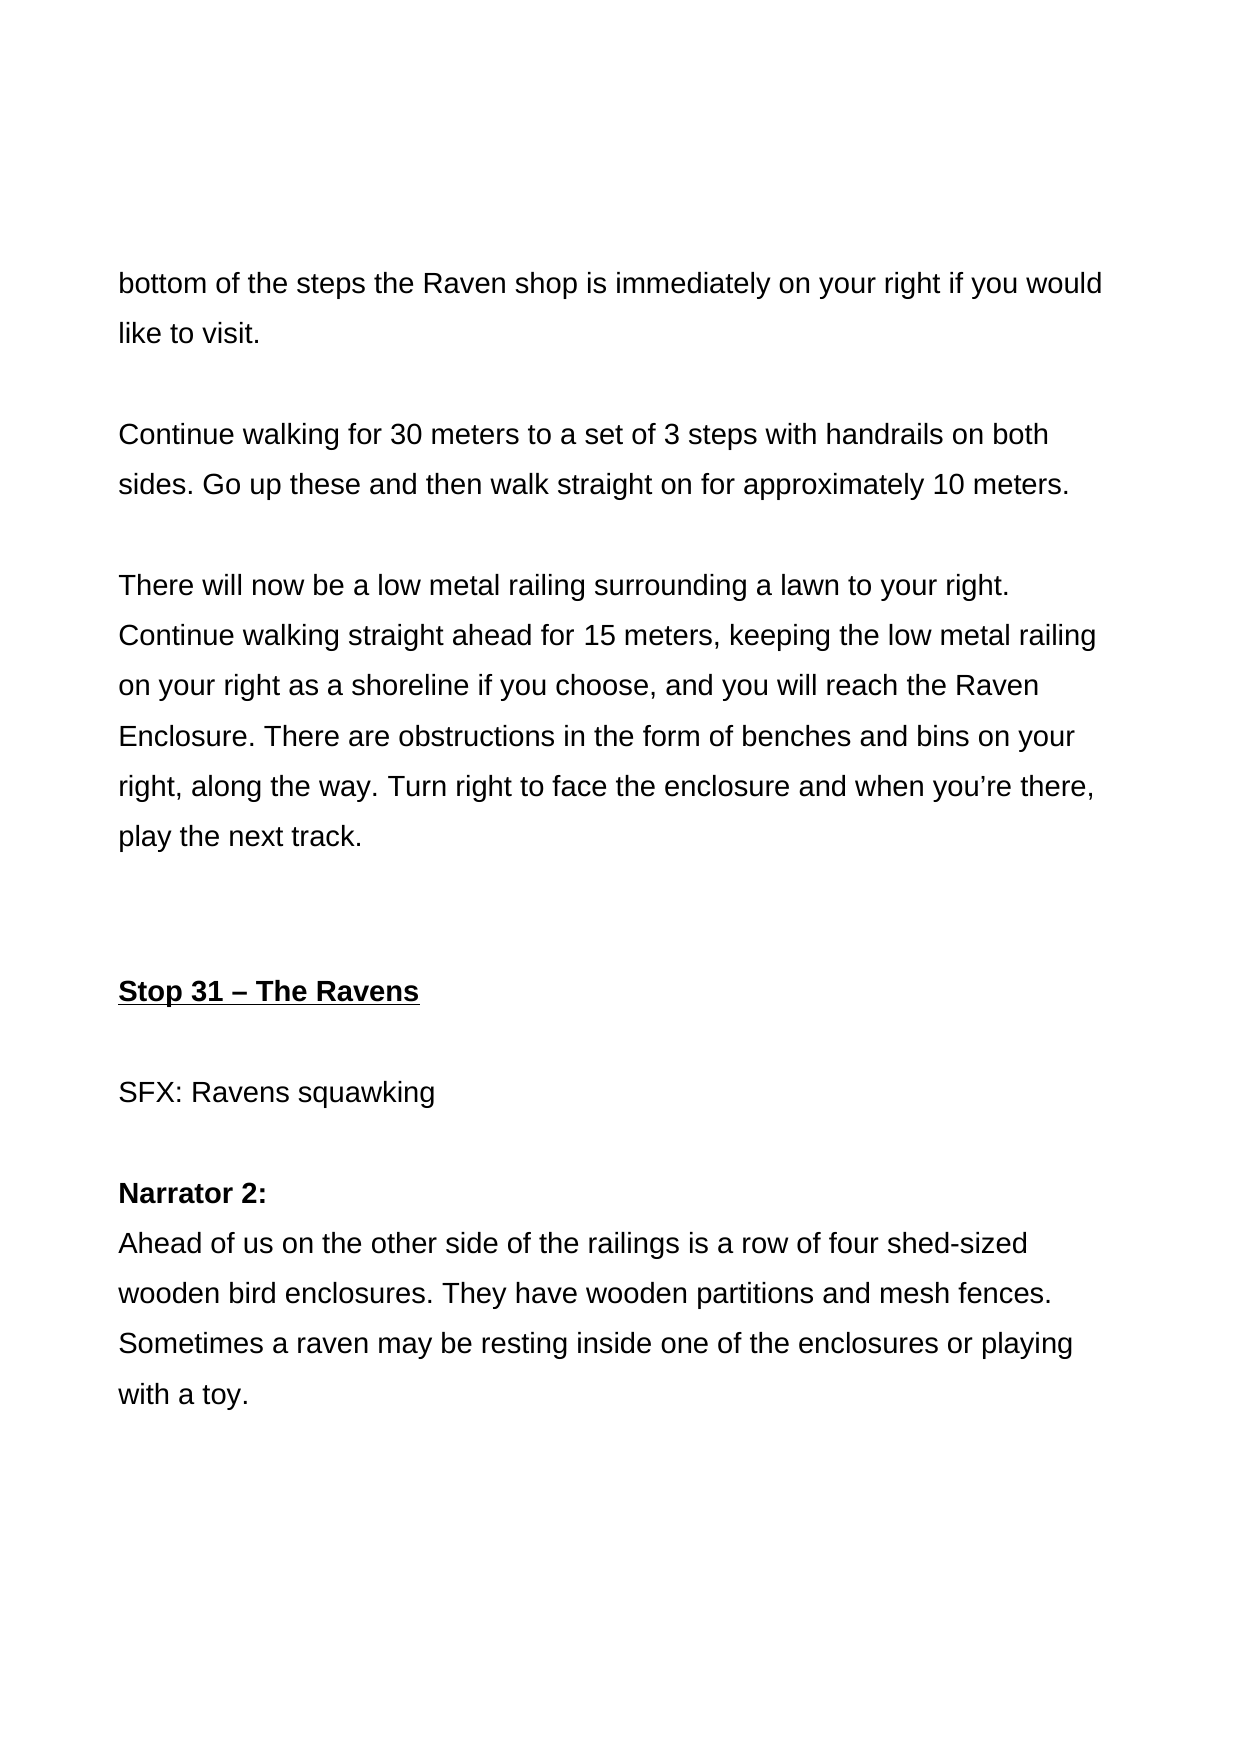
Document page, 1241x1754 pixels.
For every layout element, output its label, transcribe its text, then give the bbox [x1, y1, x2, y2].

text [118, 266, 1122, 350]
text There will now be a low metal railing surrounding a lawn to your right. Continue walking straight ahead for 15 meters, keeping the low metal railing on your right as a shoreline if you choose, and you will reach the Raven Enclosure. There are obstructions in the form of benches and bins on your right, along the way. Turn right to face the enclosure and when you’re there, play the next track. [118, 568, 1122, 853]
subtitle Stop 31 – The Ravens [118, 974, 1122, 1008]
text SFX: Ravens squawking [118, 1075, 1122, 1108]
text Ahead of us on the other side of the railings is a row of four shed-sized wooden bird enclosures. They have wooden partitions and mesh fences. Sometimes a raven may be resting inside one of the enclosures or playing with a toy. [118, 1226, 1122, 1410]
text Continue walking for 30 meters to a set of 3 steps with handrails on both sides. Go up these and then walk straight on for approximately 10 meters. [118, 417, 1122, 501]
subtitle Narrator 2: [118, 1176, 1122, 1209]
